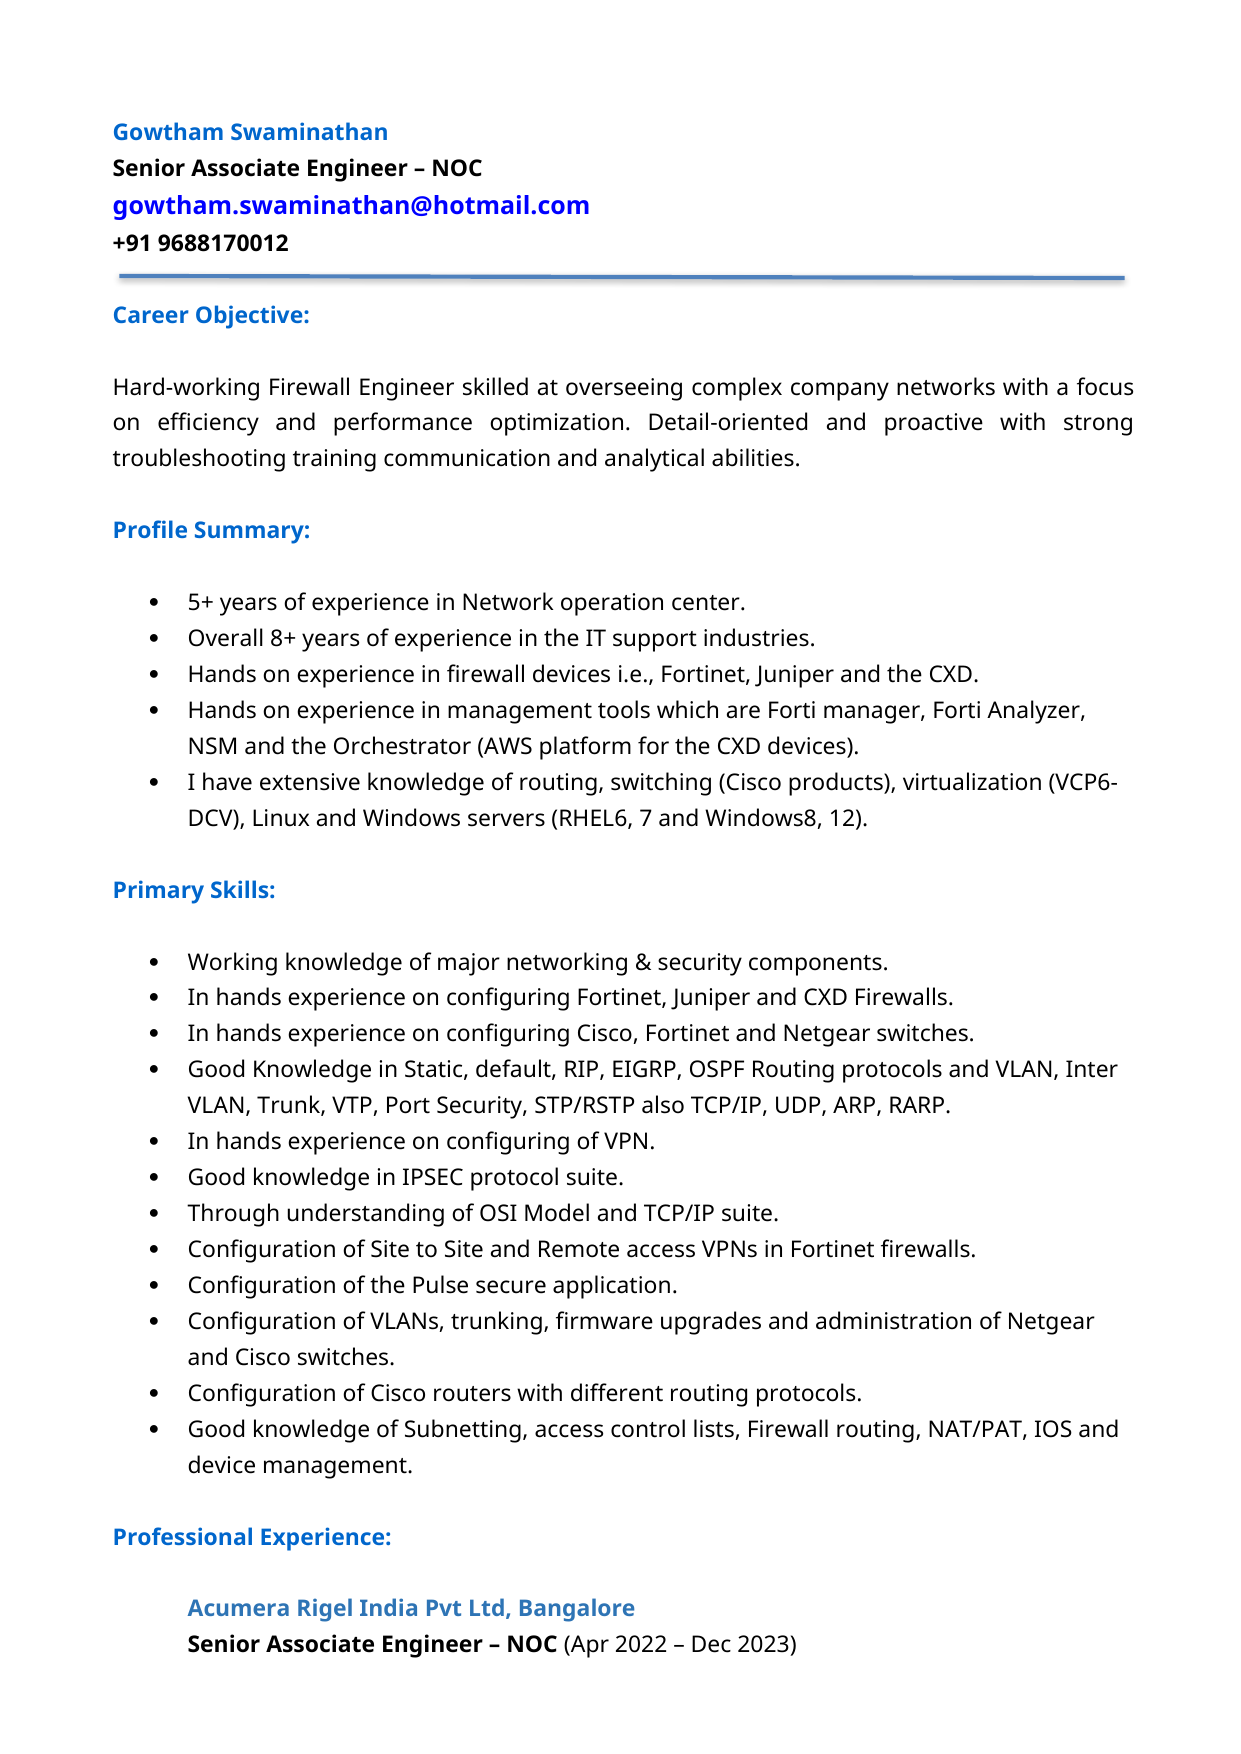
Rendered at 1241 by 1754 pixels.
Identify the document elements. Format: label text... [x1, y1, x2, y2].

text Career Objective: [112, 298, 1135, 330]
text Hard-working Firewall Engineer skilled at overseeing complex company networks with a focus on efficiency and performance optimization. Detail-oriented and proactive with strong troubleshooting training communication and analytical abilities. [112, 370, 1135, 473]
list Hands on experience in firewall devices i.e., Fortinet, Juniper and the CXD. [150, 658, 1135, 689]
text Acumera Rigel India Pvt Ltd, Bangalore [112, 1592, 1135, 1623]
list Good knowledge in IPSEC protocol suite. [150, 1161, 1135, 1192]
list Configuration of VLANs, trunking, firmware upgrades and administration of Netgear and Cisco switches. [150, 1305, 1135, 1372]
text Senior Associate Engineer – NOC (Apr 2022 – Dec 2023) [112, 1628, 1135, 1659]
text Profile Summary: [112, 514, 1135, 545]
list Working knowledge of major networking & security components. [150, 945, 1135, 977]
text Primary Skills: [112, 873, 1135, 905]
list Configuration of the Pulse secure application. [150, 1269, 1135, 1300]
list Hands on experience in management tools which are Forti manager, Forti Analyzer, NSM and the Orchestrator (AWS platform for the CXD devices). [150, 694, 1135, 761]
list 5+ years of experience in Network operation center. [150, 586, 1135, 617]
list Good Knowledge in Static, default, RIP, EIGRP, OSPF Routing protocols and VLAN, Inter VLAN, Trunk, VTP, Port Security, STP/RSTP also TCP/IP, UDP, ARP, RARP. [150, 1053, 1135, 1120]
list In hands experience on configuring Fortinet, Juniper and CXD Firewalls. [150, 981, 1135, 1013]
list Through understanding of OSI Model and TCP/IP suite. [150, 1197, 1135, 1228]
text +91 9688170012 [112, 227, 1135, 258]
list Configuration of Cisco routers with different routing protocols. [150, 1377, 1135, 1408]
text Senior Associate Engineer – NOC [112, 152, 1135, 183]
list In hands experience on configuring of VPN. [150, 1125, 1135, 1156]
list In hands experience on configuring Cisco, Fortinet and Netgear switches. [150, 1017, 1135, 1048]
list Good knowledge of Subnetting, access control lists, Firewall routing, NAT/PAT, IOS and device management. [150, 1413, 1135, 1480]
text Gowtham Swaminathan [112, 116, 1135, 147]
text Professional Experience: [112, 1520, 1135, 1552]
list Overall 8+ years of experience in the IT support industries. [150, 622, 1135, 653]
list Configuration of Site to Site and Remote access VPNs in Fortinet firewalls. [150, 1233, 1135, 1264]
list I have extensive knowledge of routing, switching (Cisco products), virtualization (VCP6-DCV), Linux and Windows servers (RHEL6, 7 and Windows8, 12). [150, 766, 1135, 833]
text gowtham.swaminathan@hotmail.com [112, 187, 1135, 222]
